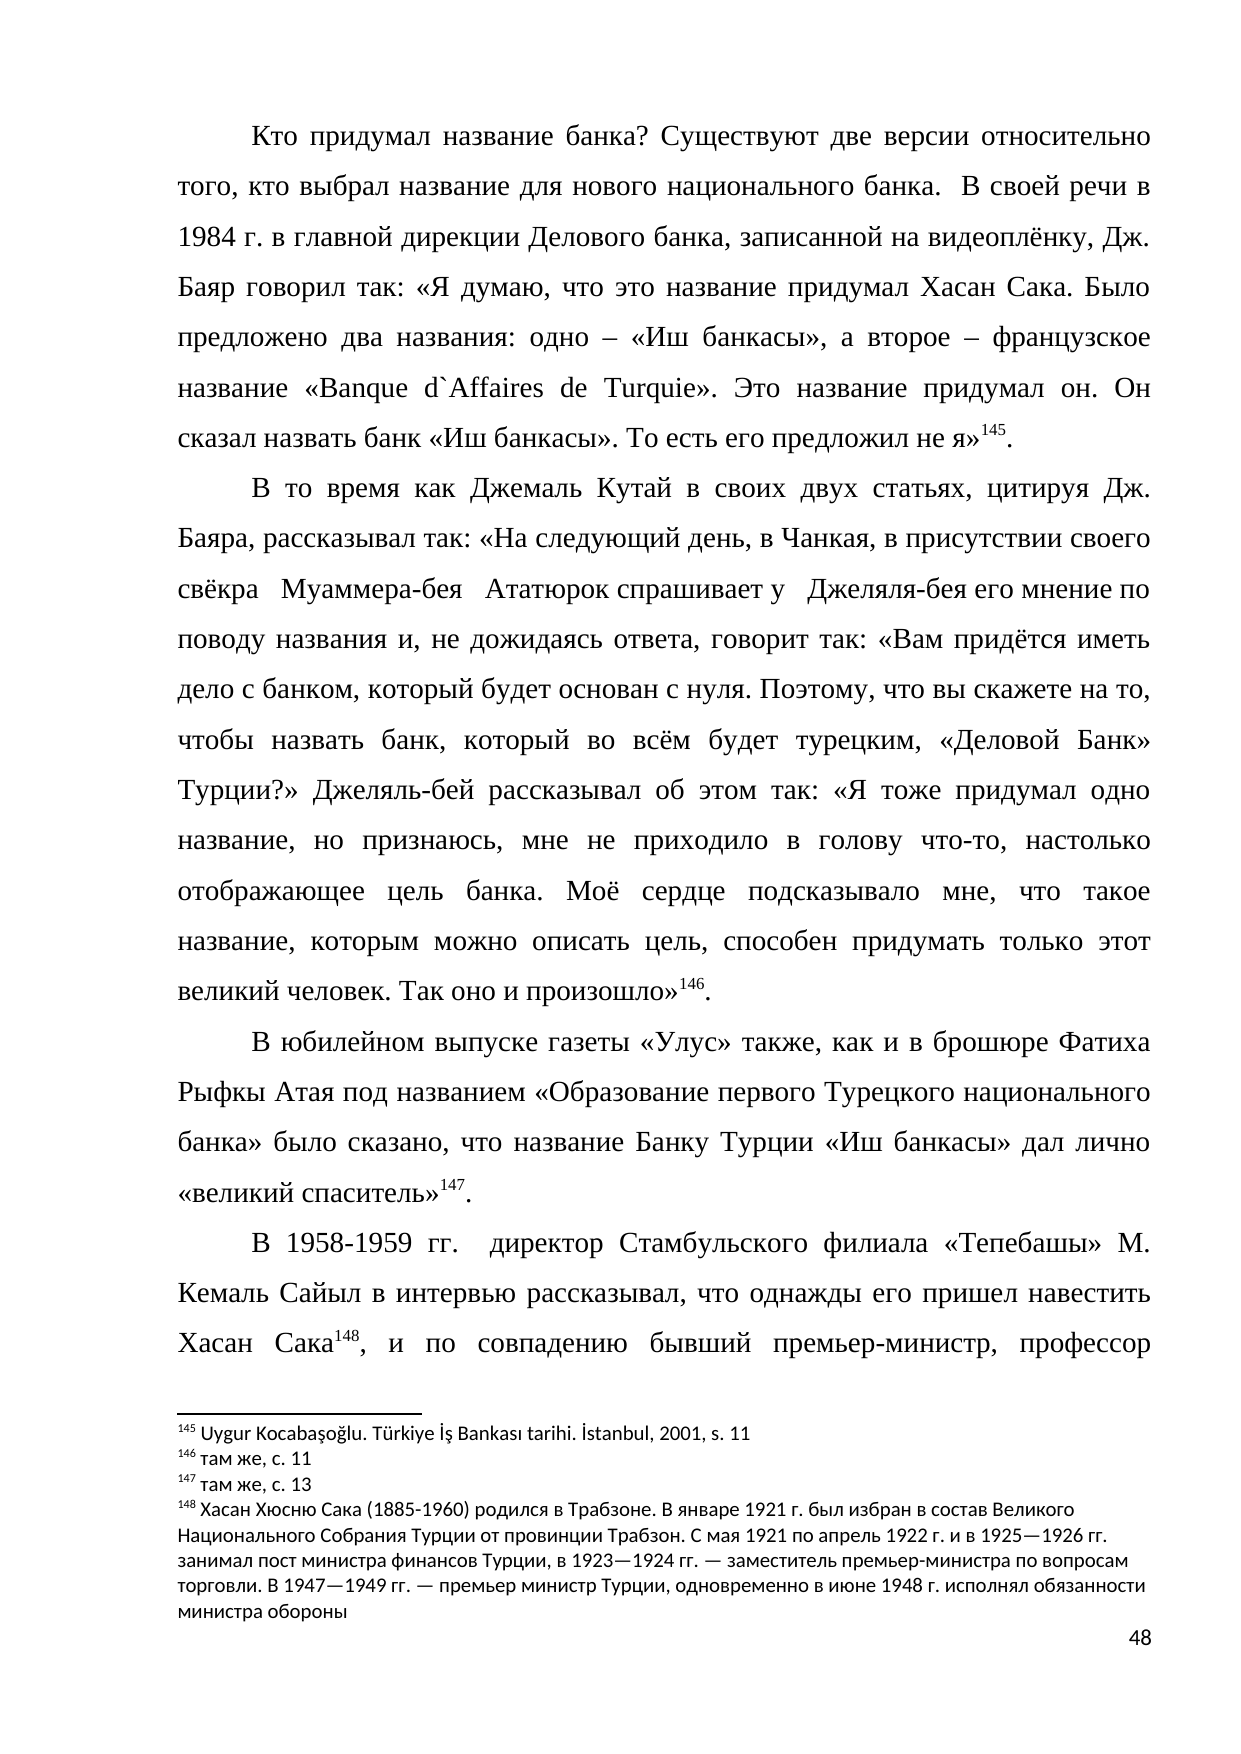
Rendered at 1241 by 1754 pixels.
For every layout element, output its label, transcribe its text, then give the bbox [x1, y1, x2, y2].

text В то время как Джемаль Кутай в своих двух статьях, цитируя Дж. Баяра, рассказывал так: «На следующий день, в Чанкая, в присутствии своего свёкра Муаммера-бея Ататюрок спрашивает у Джеляля-бея его мнение по поводу названия и, не дожидаясь ответа, говорит так: «Вам придётся иметь дело с банком, который будет основан с нуля. Поэтому, что вы скажете на то, чтобы назвать банк, который во всём будет турецким, «Деловой Банк» Турции?» Джеляль-бей рассказывал об этом так: «Я тоже придумал одно название, но признаюсь, мне не приходило в голову что-то, настолько отображающее цель банка. Моё сердце подсказывало мне, что такое название, которым можно описать цель, способен придумать только этот великий человек. Так оно и произошло». [177, 470, 1152, 1007]
text В юбилейном выпуске газеты «Улус» также, как и в брошюре Фатиха Рыфкы Атая под названием «Образование первого Турецкого национального банка» было сказано, что название Банку Турции «Иш банкасы» дал лично «великий спаситель». [177, 1024, 1152, 1208]
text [177, 1225, 1152, 1359]
text Кто придумал название банка? Существуют две версии относительно того, кто выбрал название для нового национального банка. В своей речи в 1984 г. в главной дирекции Делового банка, записанной на видеоплёнку, Дж. Баяр говорил так: «Я думаю, что это название придумал Хасан Сака. Было предложено два названия: одно – «Иш банкасы», а второе – французское название «Banque d`Affaires de Turquie». Это название придумал он. Он сказал назвать банк «Иш банкасы». То есть его предложил не я». [177, 118, 1152, 453]
